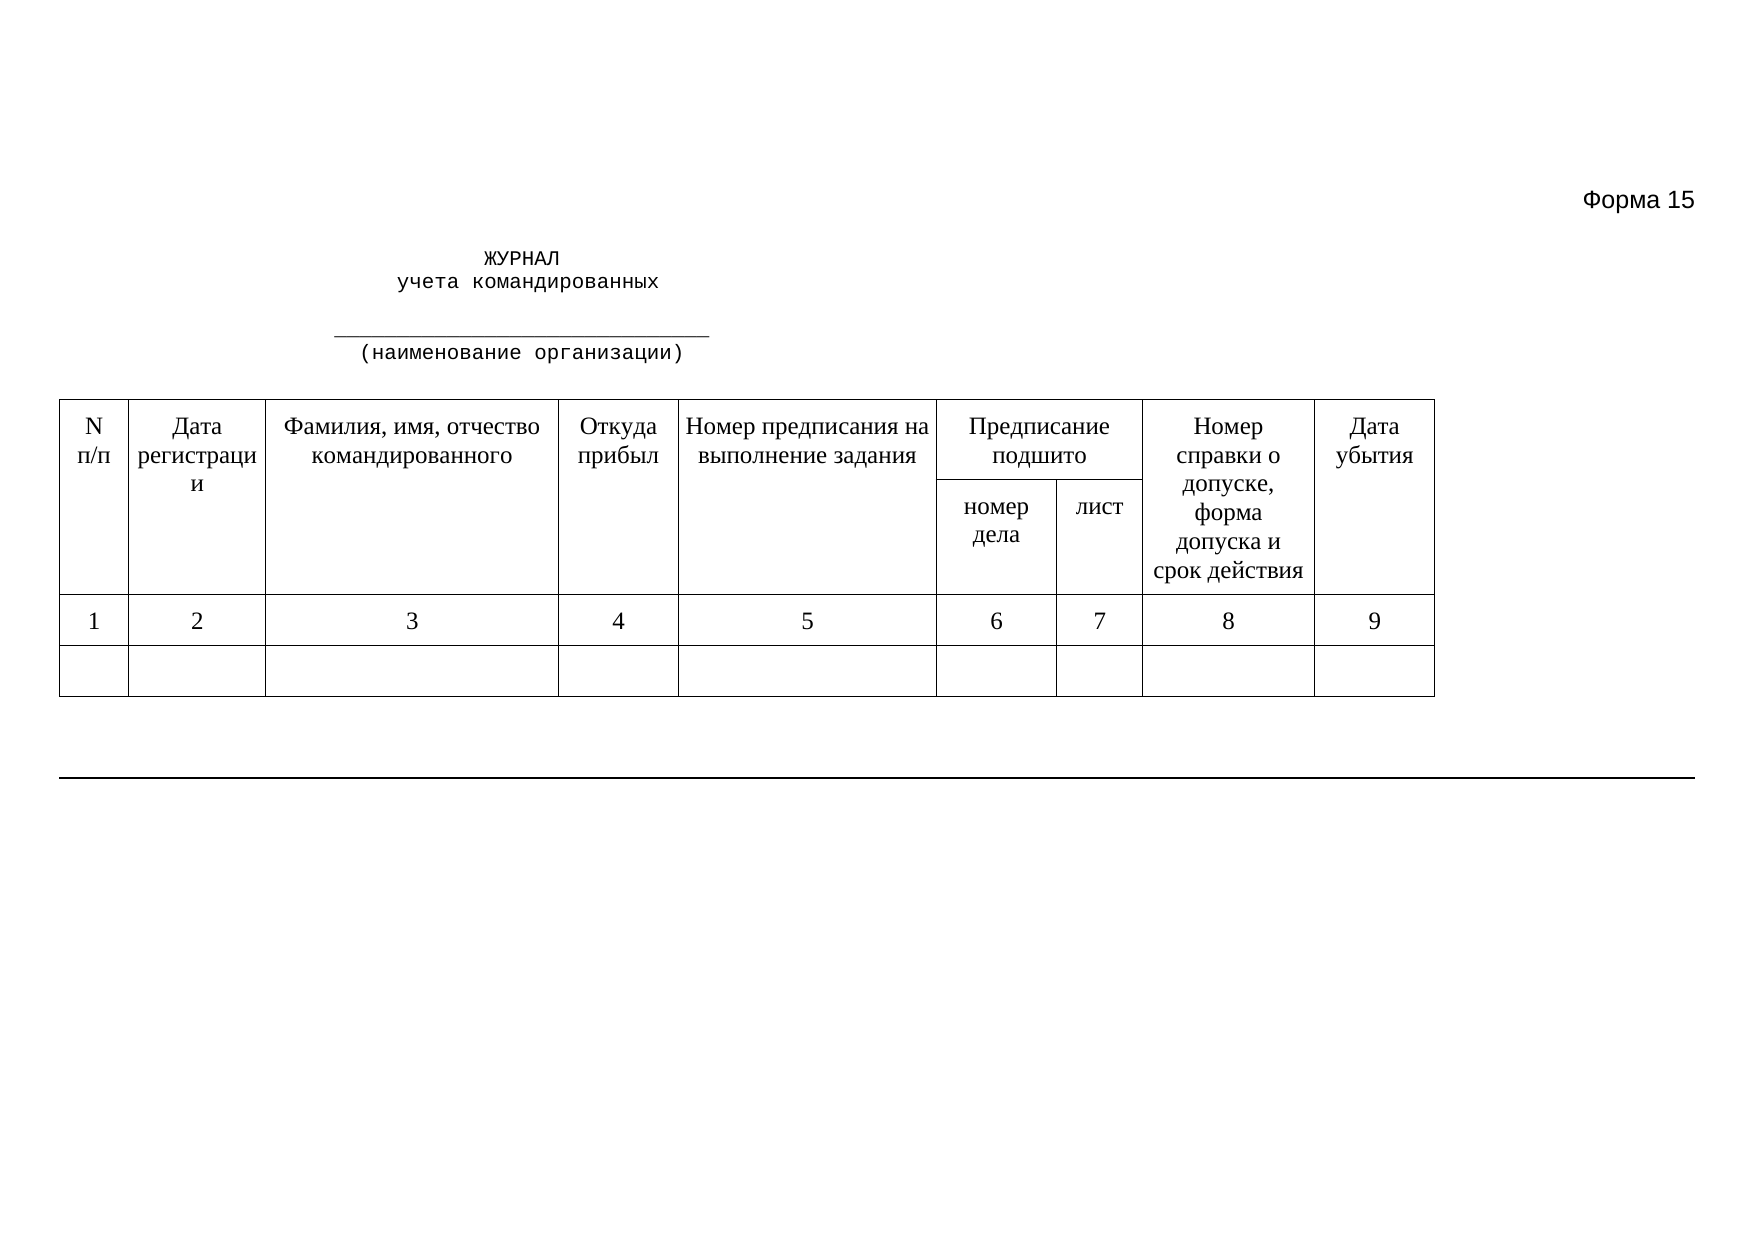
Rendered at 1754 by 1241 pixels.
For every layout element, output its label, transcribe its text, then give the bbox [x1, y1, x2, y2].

table_cell [679, 646, 936, 696]
table_cell [1315, 646, 1434, 696]
table_cell лист [1057, 480, 1142, 594]
table_cell [559, 646, 678, 696]
table_cell [60, 646, 128, 696]
table_cell 6 [937, 595, 1056, 645]
table_header Дата регистрации [129, 400, 265, 594]
table_header Откуда прибыл [559, 400, 678, 594]
table_cell [937, 646, 1056, 696]
table_cell 1 [60, 595, 128, 645]
text ЖУРНАЛ [59, 247, 1695, 271]
table_cell номер дела [937, 480, 1056, 594]
table_header Номер предписания на выполнение задания [679, 400, 936, 594]
table_header Фамилия, имя, отчество командированного [266, 400, 558, 594]
text учета командированных [59, 271, 1695, 295]
table_cell [129, 646, 265, 696]
table_header Дата убытия [1315, 400, 1434, 594]
table_cell 8 [1143, 595, 1314, 645]
table_header N п/п [60, 400, 128, 594]
table_cell 9 [1315, 595, 1434, 645]
table_cell 5 [679, 595, 936, 645]
table_cell 4 [559, 595, 678, 645]
table_cell 2 [129, 595, 265, 645]
table_header Предписание подшито [937, 400, 1142, 479]
table_header Номер справки о допуске, форма допуска и срок действия [1143, 400, 1314, 594]
text (наименование организации) [59, 342, 1695, 366]
text ______________________________ [59, 318, 1695, 342]
table_cell [1143, 646, 1314, 696]
text Форма 15 [59, 185, 1695, 214]
table_cell 7 [1057, 595, 1142, 645]
table_cell 3 [266, 595, 558, 645]
table_cell [266, 646, 558, 696]
table_cell [1057, 646, 1142, 696]
